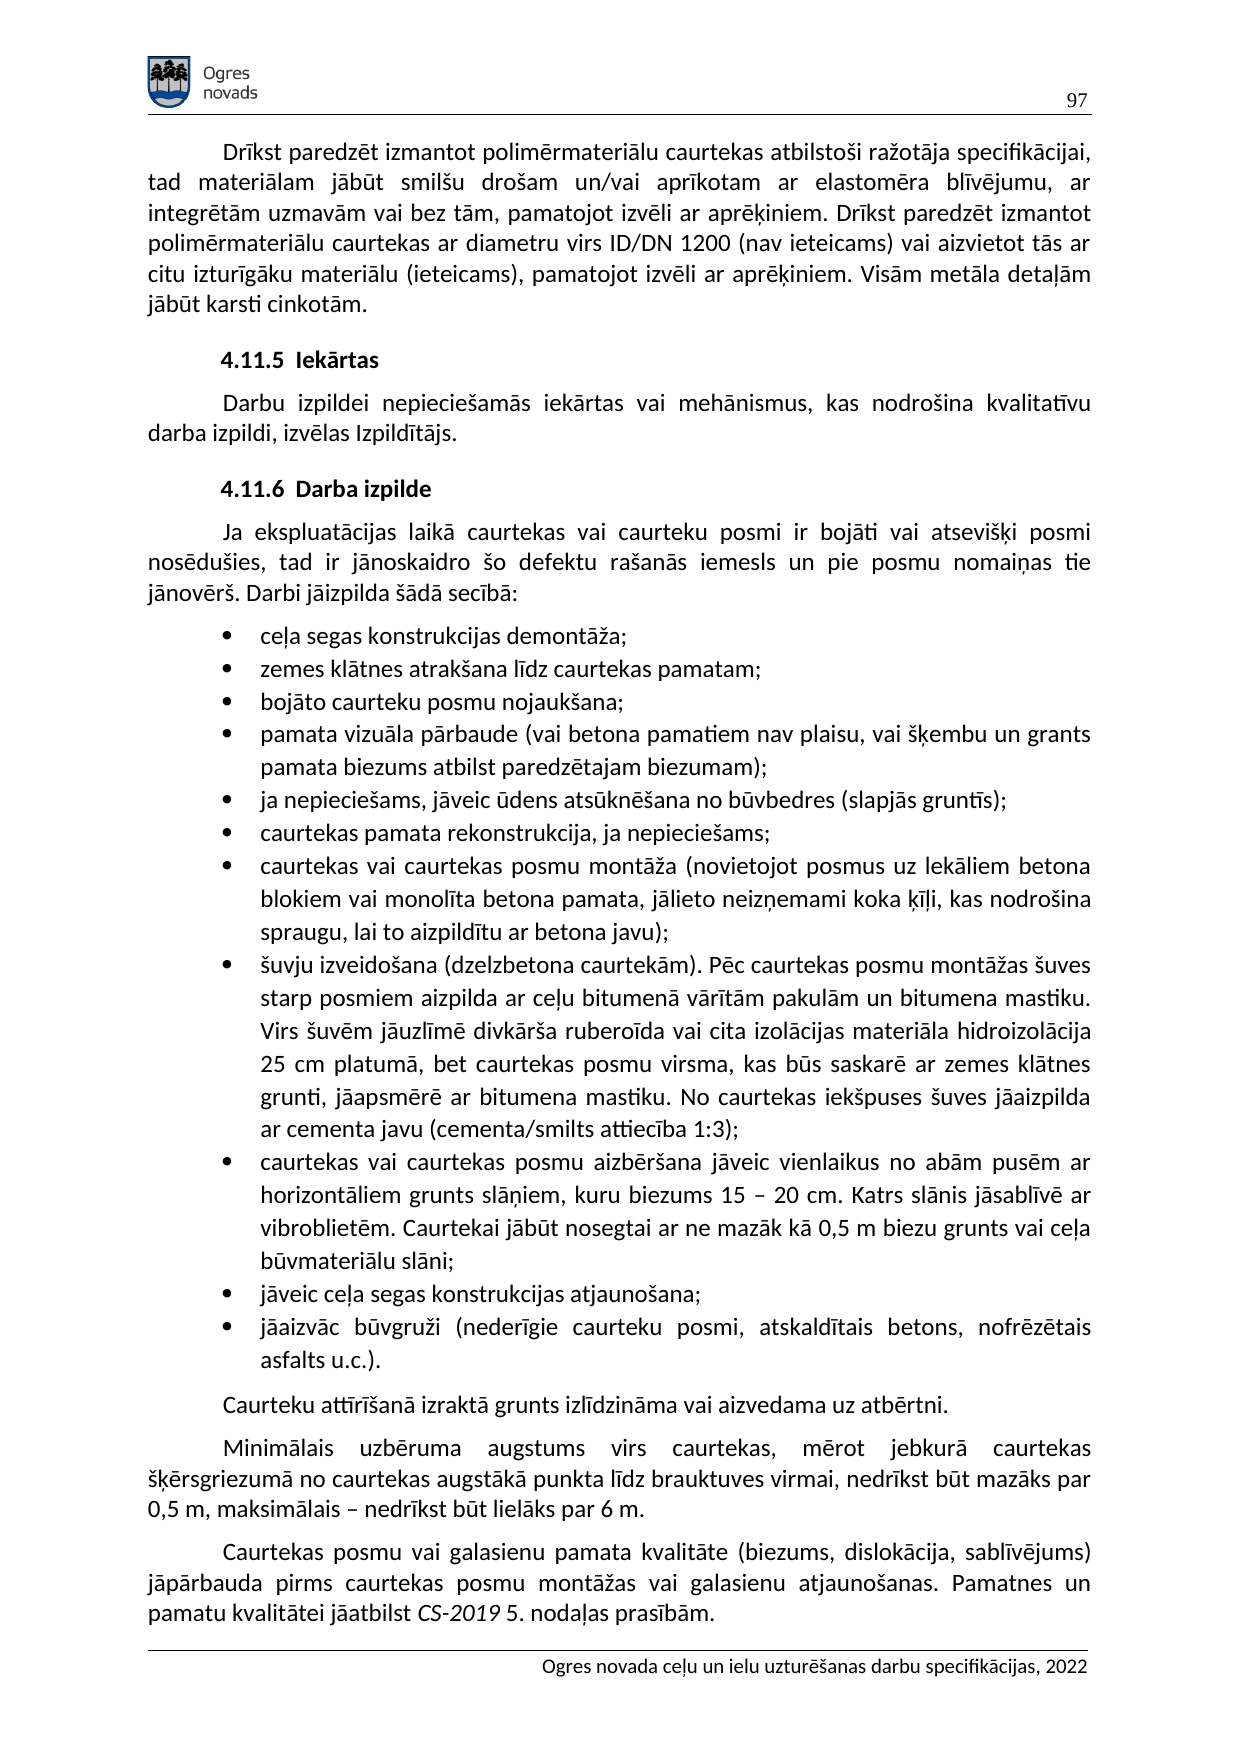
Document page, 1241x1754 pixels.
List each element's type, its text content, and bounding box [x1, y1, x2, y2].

list ja nepieciešams, jāveic ūdens atsūknēšana no būvbedres (slapjās gruntīs); [223, 784, 1092, 815]
text Ja ekspluatācijas laikā caurtekas vai caurteku posmi ir bojāti vai atsevišķi posmi nosēdušies, tad ir jānoskaidro šo defektu rašanās iemesls un pie posmu nomaiņas tie jānovērš. Darbi jāizpilda šādā secībā: [148, 516, 1092, 607]
list zemes klātnes atrakšana līdz caurtekas pamatam; [223, 653, 1092, 683]
list pamata vizuāla pārbaude (vai betona pamatiem nav plaisu, vai šķembu un grants pamata biezums atbilst paredzētajam biezumam); [223, 719, 1092, 782]
list jāveic ceļa segas konstrukcijas atjaunošana; [223, 1278, 1092, 1309]
list caurtekas pamata rekonstrukcija, ja nepieciešams; [223, 817, 1092, 848]
list caurtekas vai caurtekas posmu montāža (novietojot posmus uz lekāliem betona blokiem vai monolīta betona pamata, jālieto neizņemami koka ķīļi, kas nodrošina spraugu, lai to aizpildītu ar betona javu); [223, 850, 1092, 947]
list caurtekas vai caurtekas posmu aizbēršana jāveic vienlaikus no abām pusēm ar horizontāliem grunts slāņiem, kuru biezums 15 – 20 cm. Katrs slānis jāsablīvē ar vibroblietēm. Caurtekai jābūt nosegtai ar ne mazāk kā 0,5 m biezu grunts vai ceļa būvmateriālu slāni; [223, 1147, 1092, 1276]
list šuvju izveidošana (dzelzbetona caurtekām). Pēc caurtekas posmu montāžas šuves starp posmiem aizpilda ar ceļu bitumenā vārītām pakulām un bitumena mastiku. Virs šuvēm jāuzlīmē divkārša ruberoīda vai cita izolācijas materiāla hidroizolācija 25 cm platumā, bet caurtekas posmu virsma, kas būs saskarē ar zemes klātnes grunti, jāapsmērē ar bitumena mastiku. No caurtekas iekšpuses šuves jāaizpilda ar cementa javu (cementa/smilts attiecība 1:3); [223, 949, 1092, 1144]
picture [147, 56, 340, 108]
text Minimālais uzbēruma augstums virs caurtekas, mērot jebkurā caurtekas šķērsgriezumā no caurtekas augstākā punkta līdz brauktuves virmai, nedrīkst būt mazāks par 0,5 m, maksimālais – nedrīkst būt lielāks par 6 m. [148, 1432, 1092, 1524]
text Darbu izpildei nepieciešamās iekārtas vai mehānismus, kas nodrošina kvalitatīvu darba izpildi, izvēlas Izpildītājs. [148, 387, 1092, 448]
text Caurtekas posmu vai galasienu pamata kvalitāte (biezums, dislokācija, sablīvējums) jāpārbauda pirms caurtekas posmu montāžas vai galasienu atjaunošanas. Pamatnes un pamatu kvalitātei jāatbilst CS-2019 5. nodaļas prasībām. [148, 1537, 1092, 1628]
list bojāto caurteku posmu nojaukšana; [223, 686, 1092, 716]
list ceļa segas konstrukcijas demontāža; [223, 620, 1092, 650]
subtitle Iekārtas [220, 344, 1092, 374]
subtitle Darba izpilde [220, 473, 1092, 503]
text Caurteku attīrīšanā izraktā grunts izlīdzināma vai aizvedama uz atbērtni. [148, 1389, 1092, 1420]
text Drīkst paredzēt izmantot polimērmateriālu caurtekas atbilstoši ražotāja specifikācijai, tad materiālam jābūt smilšu drošam un/vai aprīkotam ar elastomēra blīvējumu, ar integrētām uzmavām vai bez tām, pamatojot izvēli ar aprēķiniem. Drīkst paredzēt izmantot polimērmateriālu caurtekas ar diametru virs ID/DN 1200 (nav ieteicams) vai aizvietot tās ar citu izturīgāku materiālu (ieteicams), pamatojot izvēli ar aprēķiniem. Visām metāla detaļām jābūt karsti cinkotām. [148, 136, 1092, 319]
list jāaizvāc būvgruži (nederīgie caurteku posmi, atskaldītais betons, nofrēzētais asfalts u.c.). [223, 1311, 1092, 1374]
